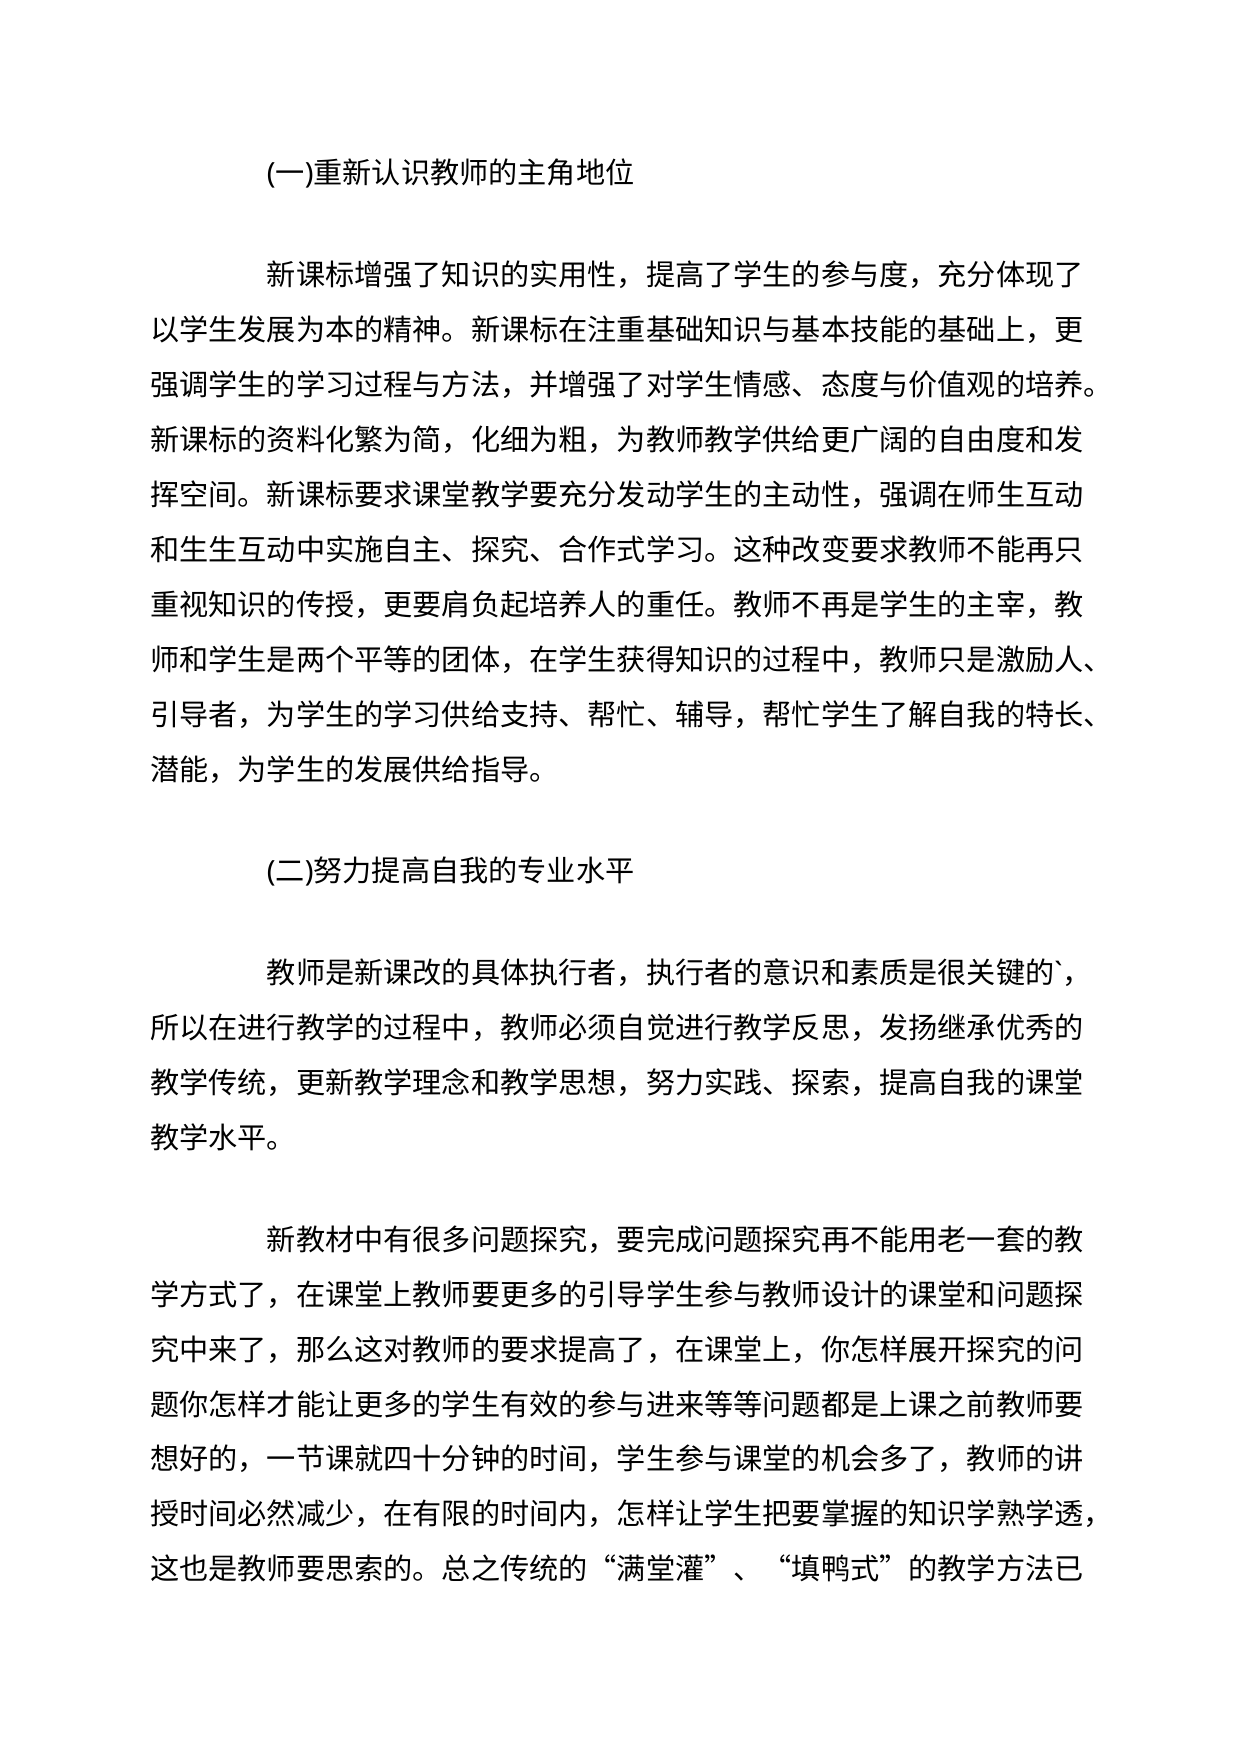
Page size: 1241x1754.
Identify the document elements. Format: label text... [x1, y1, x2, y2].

text 教师是新课改的具体执行者，执行者的意识和素质是很关键的`，所以在进行教学的过程中，教师必须自觉进行教学反思，发扬继承优秀的教学传统，更新教学理念和教学思想，努力实践、探索，提高自我的课堂教学水平。 [150, 950, 1090, 1157]
text (二)努力提高自我的专业水平 [150, 848, 1090, 890]
text (一)重新认识教师的主角地位 [150, 150, 1090, 192]
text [150, 1216, 1090, 1588]
text 新课标增强了知识的实用性，提高了学生的参与度，充分体现了以学生发展为本的精神。新课标在注重基础知识与基本技能的基础上，更强调学生的学习过程与方法，并增强了对学生情感、态度与价值观的培养。新课标的资料化繁为简，化细为粗，为教师教学供给更广阔的自由度和发挥空间。新课标要求课堂教学要充分发动学生的主动性，强调在师生互动和生生互动中实施自主、探究、合作式学习。这种改变要求教师不能再只重视知识的传授，更要肩负起培养人的重任。教师不再是学生的主宰，教师和学生是两个平等的团体，在学生获得知识的过程中，教师只是激励人、引导者，为学生的学习供给支持、帮忙、辅导，帮忙学生了解自我的特长、潜能，为学生的发展供给指导。 [150, 252, 1090, 788]
